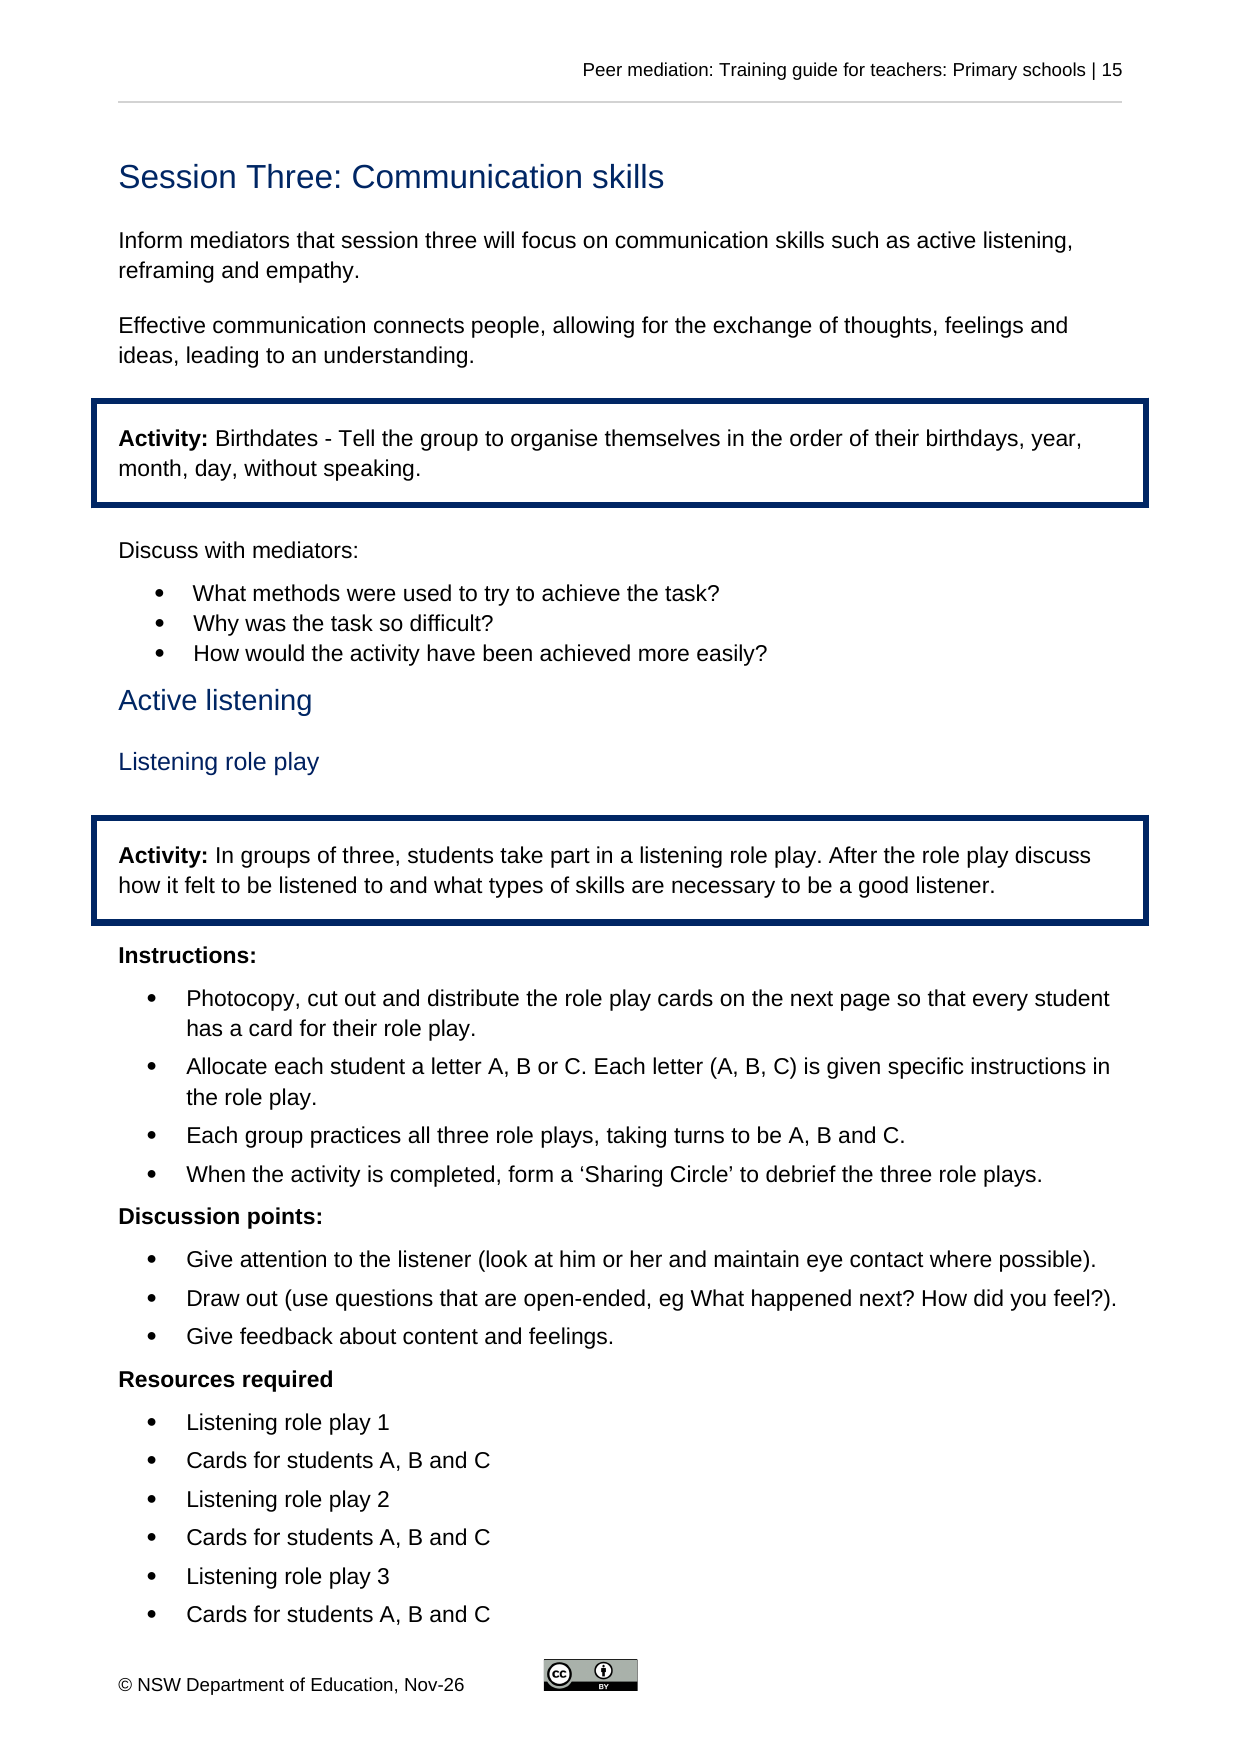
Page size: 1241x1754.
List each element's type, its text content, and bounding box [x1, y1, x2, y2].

text Inform mediators that session three will focus on communication skills such as active listening, reframing and empathy. [118, 227, 1122, 283]
text Instructions: [118, 942, 1122, 968]
list Why was the task so difficult? [156, 610, 1122, 637]
list Give attention to the listener (look at him or her and maintain eye contact where possible). [148, 1246, 1122, 1272]
list Allocate each student a letter A, B or C. Each letter (A, B, C) is given specific instructions in the role play. [148, 1053, 1122, 1110]
list Give feedback about content and feelings. [148, 1323, 1122, 1349]
list Listening role play 3 [148, 1563, 1122, 1589]
list Each group practices all three role plays, taking turns to be A, B and C. [148, 1122, 1122, 1148]
picture [543, 1659, 638, 1691]
list How would the activity have been achieved more easily? [156, 640, 1122, 667]
text Discussion points: [118, 1203, 1122, 1230]
text Effective communication connects people, allowing for the exchange of thoughts, feelings and ideas, leading to an understanding. [118, 312, 1122, 369]
text Activity: In groups of three, students take part in a listening role play. After the role play discuss how it felt to be listened to and what types of skills are necessary to be a good listener. [97, 821, 1143, 919]
list Cards for students A, B and C [148, 1601, 1122, 1628]
list Cards for students A, B and C [148, 1447, 1122, 1473]
subtitle Session Three: Communication skills [118, 157, 1122, 195]
list Listening role play 2 [148, 1486, 1122, 1512]
list Cards for students A, B and C [148, 1524, 1122, 1551]
text Resources required [118, 1366, 1122, 1392]
list Photocopy, cut out and distribute the role play cards on the next page so that every student has a card for their role play. [148, 984, 1122, 1041]
list What methods were used to try to achieve the task? [155, 580, 1122, 606]
list When the activity is completed, form a ‘Sharing Circle’ to debrief the three role plays. [148, 1161, 1122, 1187]
list Listening role play 1 [148, 1408, 1122, 1435]
text Activity: Birthdates - Tell the group to organise themselves in the order of their birthdays, year, month, day, without speaking. [97, 404, 1143, 502]
subtitle Active listening [118, 683, 1122, 717]
text Listening role play [118, 747, 1122, 775]
list Draw out (use questions that are open-ended, eg What happened next? How did you feel?). [148, 1284, 1122, 1311]
text Discuss with mediators: [118, 537, 1122, 564]
